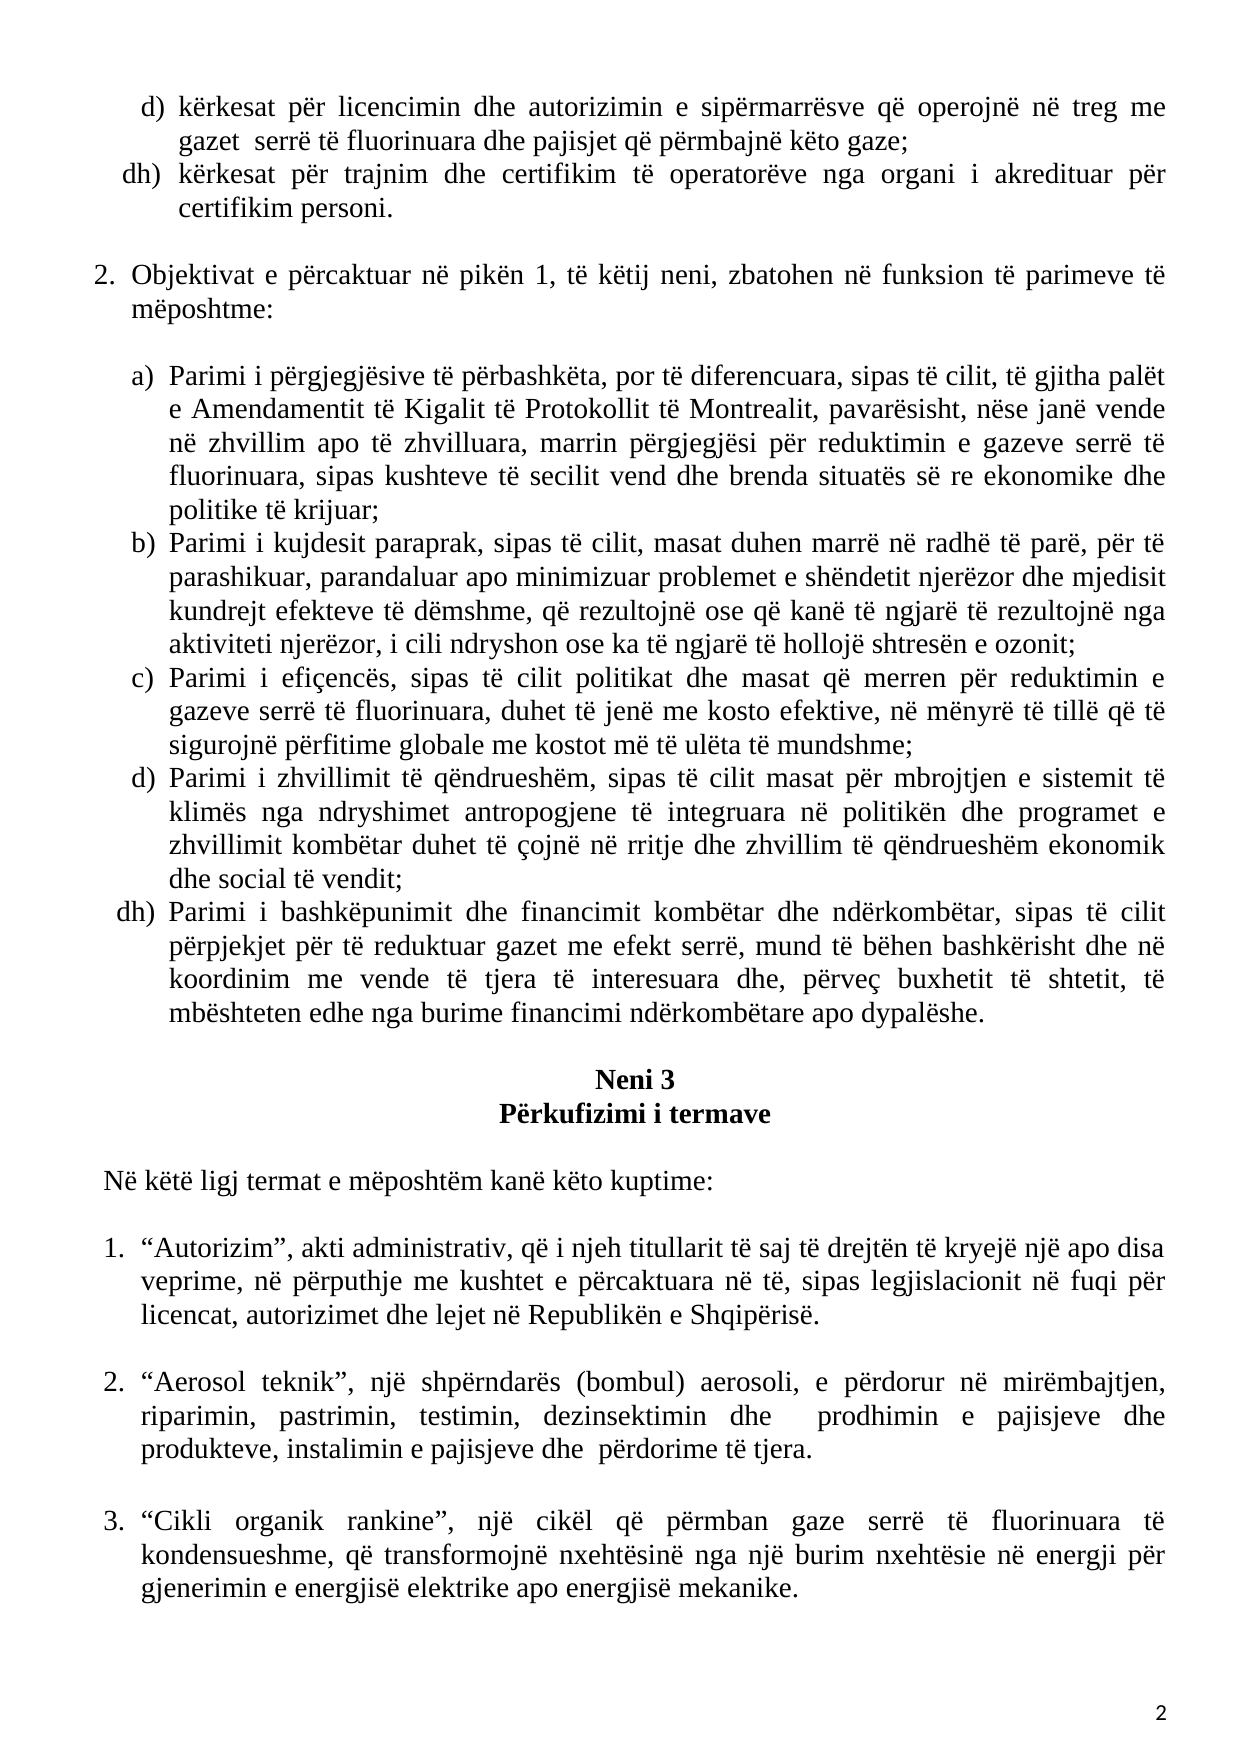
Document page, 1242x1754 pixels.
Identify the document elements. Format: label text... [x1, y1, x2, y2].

list “Cikli organik rankine”, një cikël që përmban gaze serrë të fluorinuara të kondensueshme, që transformojnë nxehtësinë nga një burim nxehtësie në energji për gjenerimin e energjisë elektrike apo energjisë mekanike. [103, 1503, 1167, 1604]
text dh) Parimi i bashkëpunimit dhe financimit kombëtar dhe ndërkombëtar, sipas të cilit përpjekjet për të reduktuar gazet me efekt serrë, mund të bëhen bashkërisht dhe në koordinim me vende të tjera të interesuara dhe, përveç buxhetit të shtetit, të mbështeten edhe nga burime financimi ndërkombëtare apo dypalëshe. [103, 894, 1167, 1029]
text Në këtë ligj termat e mëposhtëm kanë këto kuptime: [103, 1163, 1167, 1196]
list Parimi i efiçencës, sipas të cilit politikat dhe masat që merren për reduktimin e gazeve serrë të fluorinuara, duhet të jenë me kosto efektive, në mënyrë të tillë që të sigurojnë përfitime globale me kostot më të ulëta të mundshme; [131, 660, 1167, 760]
text Neni 3 [103, 1062, 1167, 1096]
text dh) kërkesat për trajnim dhe certifikim të operatorëve nga organi i akredituar për certifikim personi. [122, 157, 1167, 224]
list kërkesat për licencimin dhe autorizimin e sipërmarrësve që operojnë në treg me gazet serrë të fluorinuara dhe pajisjet që përmbajnë këto gaze; [141, 89, 1167, 157]
list “Autorizim”, akti administrativ, që i njeh titullarit të saj të drejtën të kryejë një apo disa veprime, në përputhje me kushtet e përcaktuara në të, sipas legjislacionit në fuqi për licencat, autorizimet dhe lejet në Republikën e Shqipërisë. [103, 1230, 1167, 1331]
text Përkufizimi i termave [103, 1096, 1167, 1129]
list “Aerosol teknik”, një shpërndarës (bombul) aerosoli, e përdorur në mirëmbajtjen, riparimin, pastrimin, testimin, dezinsektimin dhe prodhimin e pajisjeve dhe produkteve, instalimin e pajisjeve dhe përdorime të tjera. [103, 1364, 1167, 1465]
list Objektivat e përcaktuar në pikën 1, të këtij neni, zbatohen në funksion të parimeve të mëposhtme: [94, 257, 1167, 324]
list Parimi i kujdesit paraprak, sipas të cilit, masat duhen marrë në radhë të parë, për të parashikuar, parandaluar apo minimizuar problemet e shëndetit njerëzor dhe mjedisit kundrejt efekteve të dëmshme, që rezultojnë ose që kanë të ngjarë të rezultojnë nga aktiviteti njerëzor, i cili ndryshon ose ka të ngjarë të hollojë shtresën e ozonit; [131, 526, 1167, 660]
list Parimi i zhvillimit të qëndrueshëm, sipas të cilit masat për mbrojtjen e sistemit të klimës nga ndryshimet antropogjene të integruara në politikën dhe programet e zhvillimit kombëtar duhet të çojnë në rritje dhe zhvillim të qëndrueshëm ekonomik dhe social të vendit; [131, 760, 1167, 894]
list Parimi i përgjegjësive të përbashkëta, por të diferencuara, sipas të cilit, të gjitha palët e Amendamentit të Kigalit të Protokollit të Montrealit, pavarësisht, nëse janë vende në zhvillim apo të zhvilluara, marrin përgjegjësi për reduktimin e gazeve serrë të fluorinuara, sipas kushteve të secilit vend dhe brenda situatës së re ekonomike dhe politike të krijuar; [131, 358, 1167, 526]
